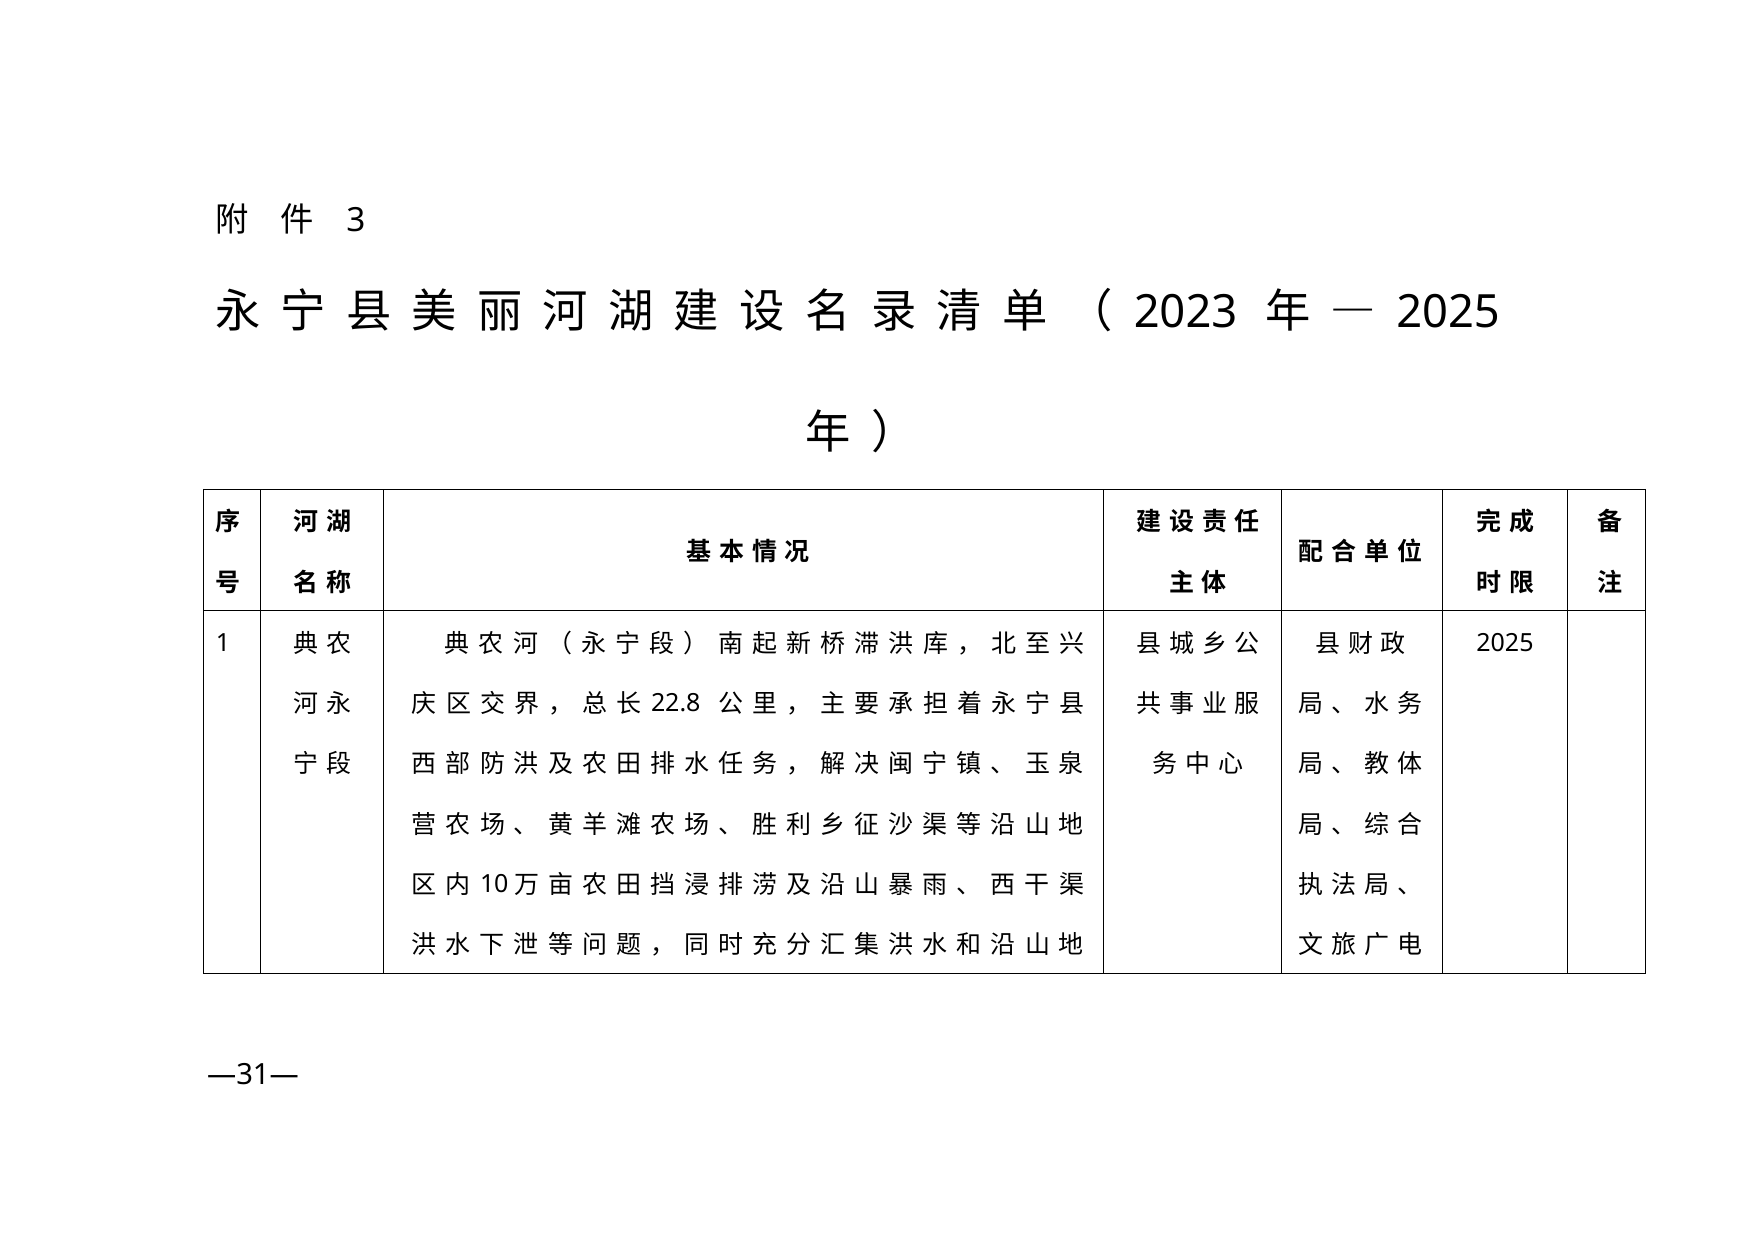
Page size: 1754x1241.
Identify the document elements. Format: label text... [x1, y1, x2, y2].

table_cell 典农河永宁段 [261, 611, 383, 973]
table_header 序号 [204, 490, 260, 610]
title 永宁县美丽河湖建设名录清单（2023年—2025年） [215, 247, 1527, 489]
table_header 建设责任主体 [1104, 490, 1281, 610]
table_header 备注 [1568, 490, 1645, 610]
text 附件3 [215, 187, 1527, 247]
table_cell 县城乡公共事业服务中心 [1104, 611, 1281, 973]
table_header 基本情况 [384, 490, 1103, 610]
table_header 完成时限 [1443, 490, 1567, 610]
table_cell [1568, 611, 1645, 973]
table_cell 2025 [1443, 611, 1567, 973]
table_header 河湖名称 [261, 490, 383, 610]
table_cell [384, 611, 1103, 973]
table_header 配合单位 [1282, 490, 1442, 610]
table_cell 1 [204, 611, 260, 973]
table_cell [1282, 611, 1442, 973]
